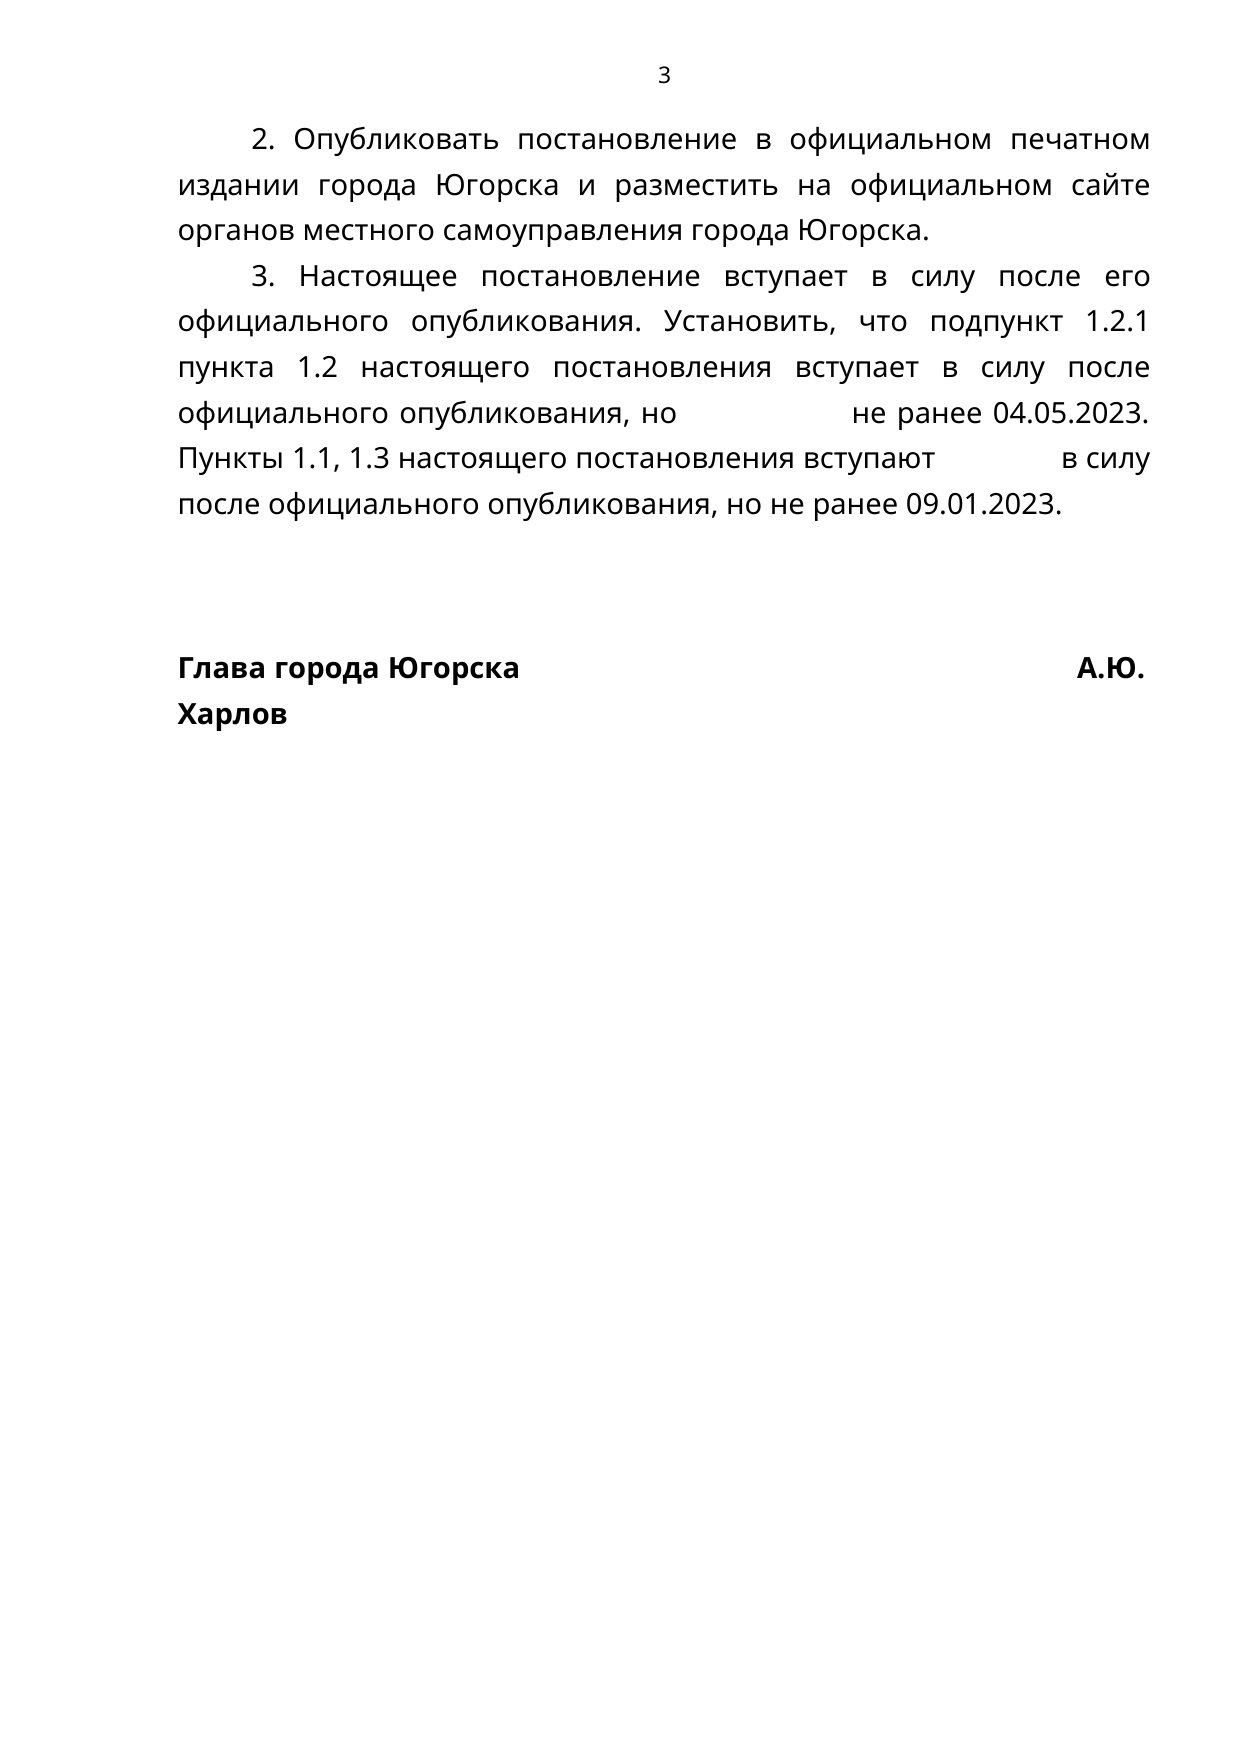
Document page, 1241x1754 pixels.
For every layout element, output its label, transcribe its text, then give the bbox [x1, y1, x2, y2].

text 2. Опубликовать постановление в официальном печатном издании города Югорска и разместить на официальном сайте органов местного самоуправления города Югорска. [177, 118, 1152, 249]
text 3. Настоящее постановление вступает в силу после его официального опубликования. Установить, что подпункт 1.2.1 пункта 1.2 настоящего постановления вступает в силу после официального опубликования, но не ранее 04.05.2023. Пункты 1.1, 1.3 настоящего постановления вступают в силу после официального опубликования, но не ранее 09.01.2023. [177, 255, 1152, 523]
text Глава города Югорска А.Ю. Харлов [177, 648, 1152, 733]
